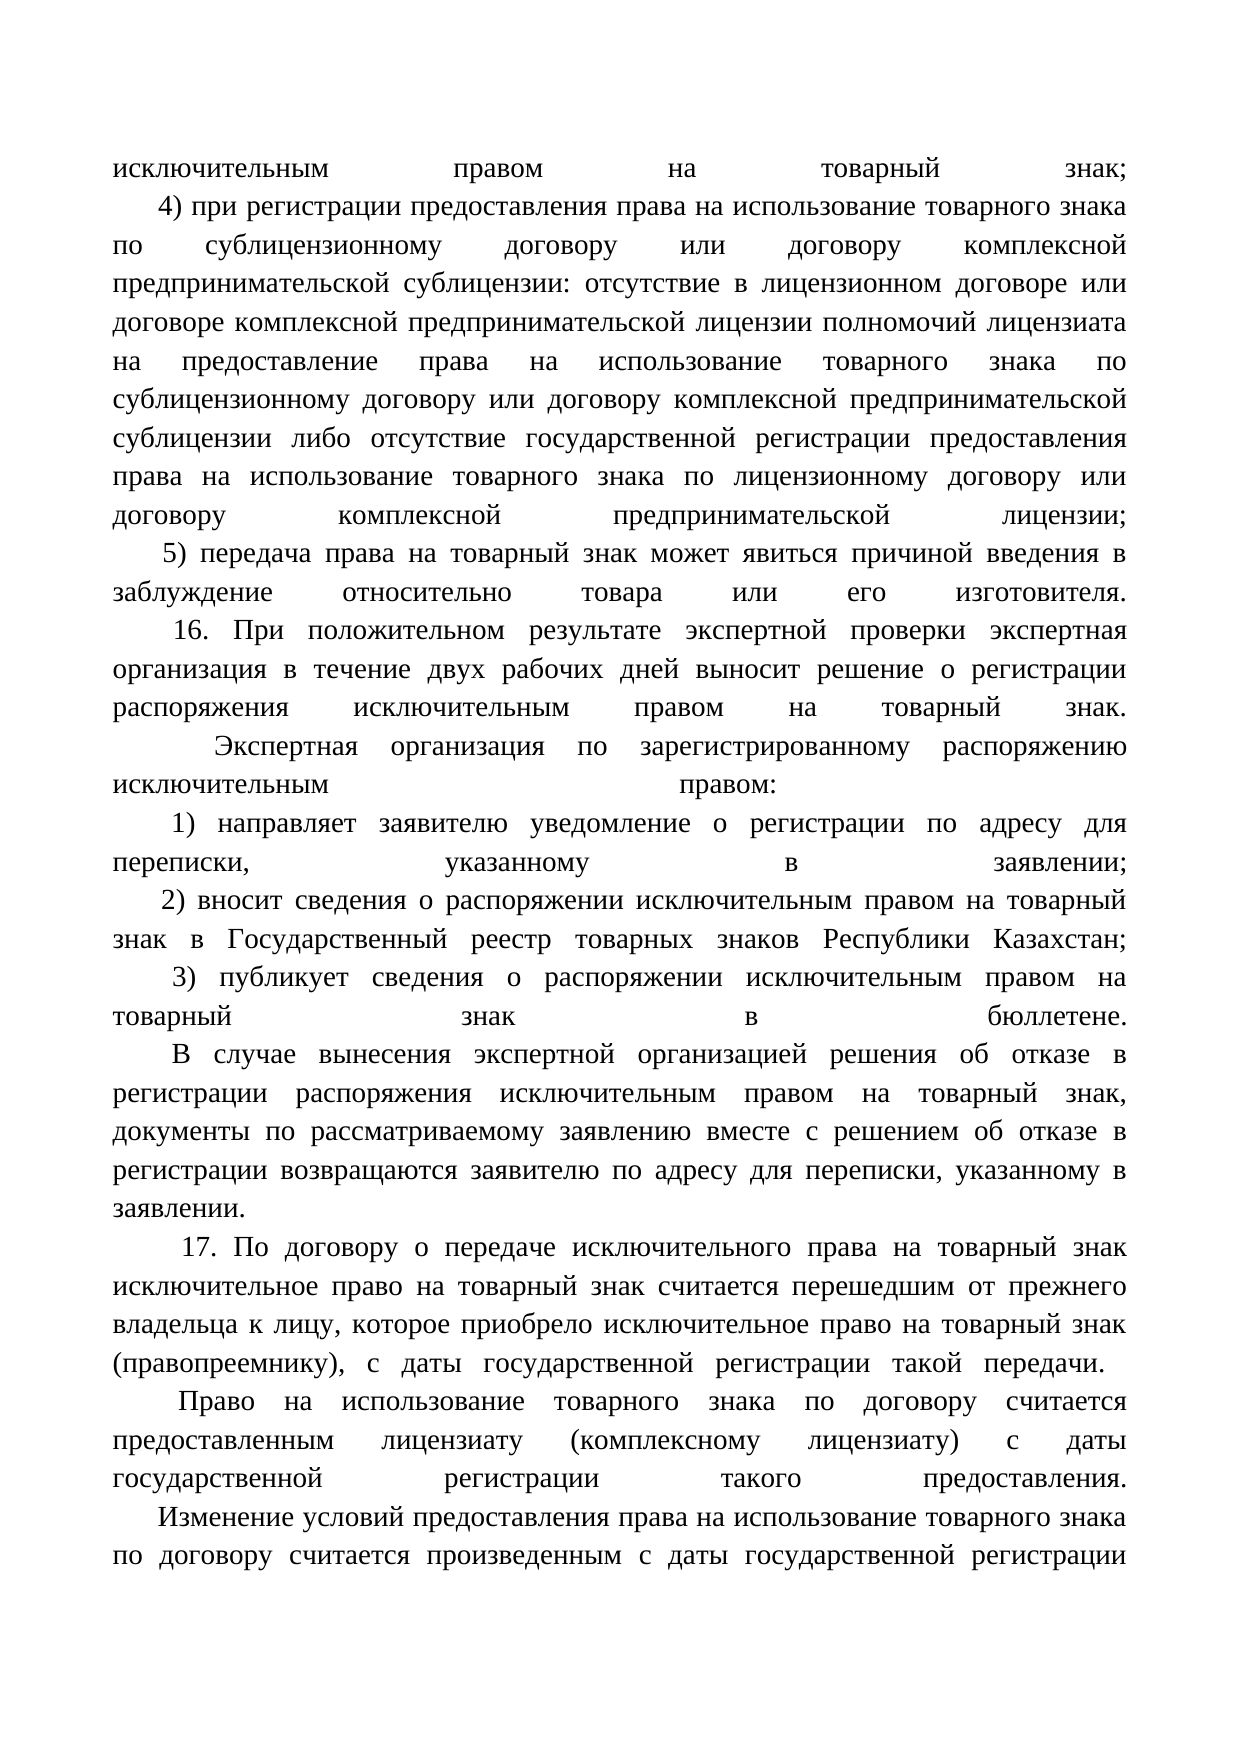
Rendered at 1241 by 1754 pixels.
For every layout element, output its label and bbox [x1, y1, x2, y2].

text [112, 150, 1128, 1571]
